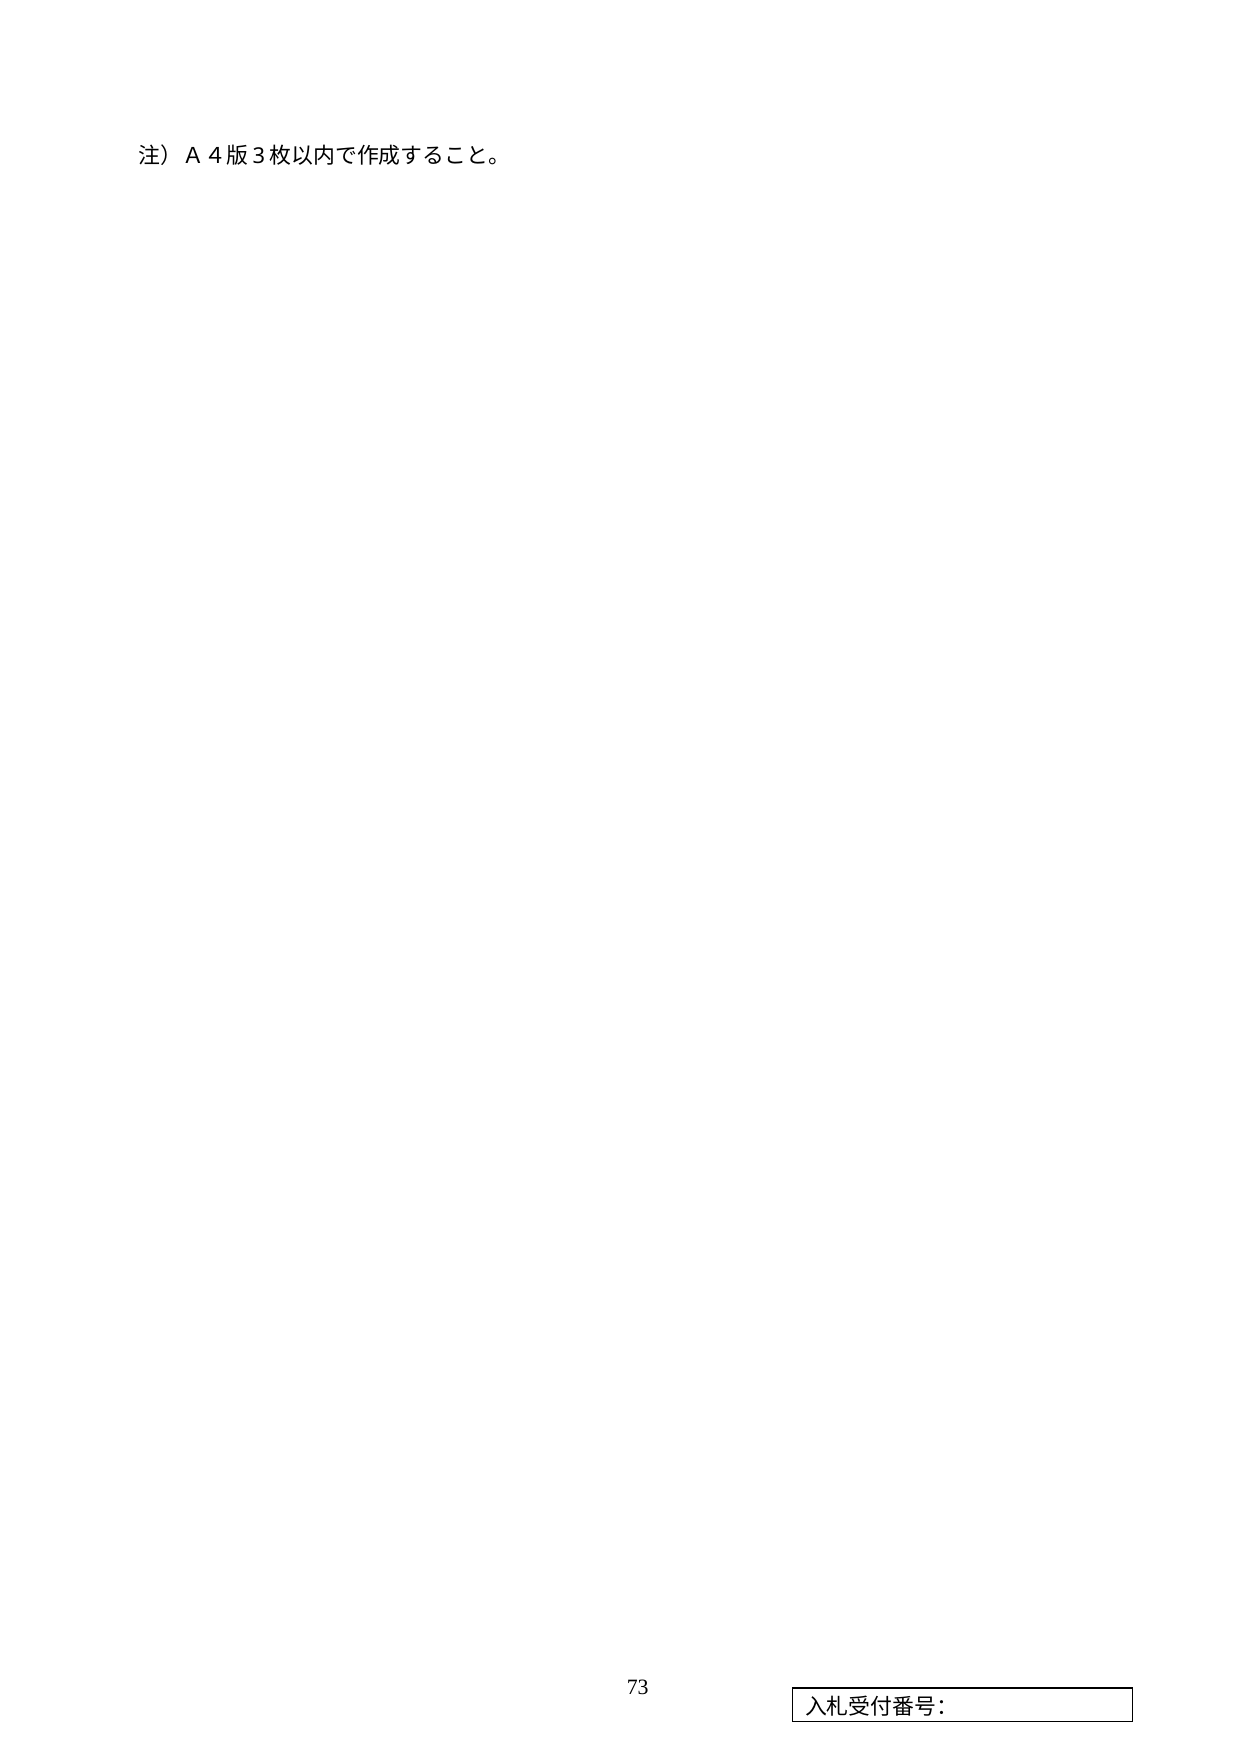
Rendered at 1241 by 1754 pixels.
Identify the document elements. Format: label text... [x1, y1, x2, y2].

text 注）Ａ４版3枚以内で作成すること。 [139, 123, 1136, 185]
